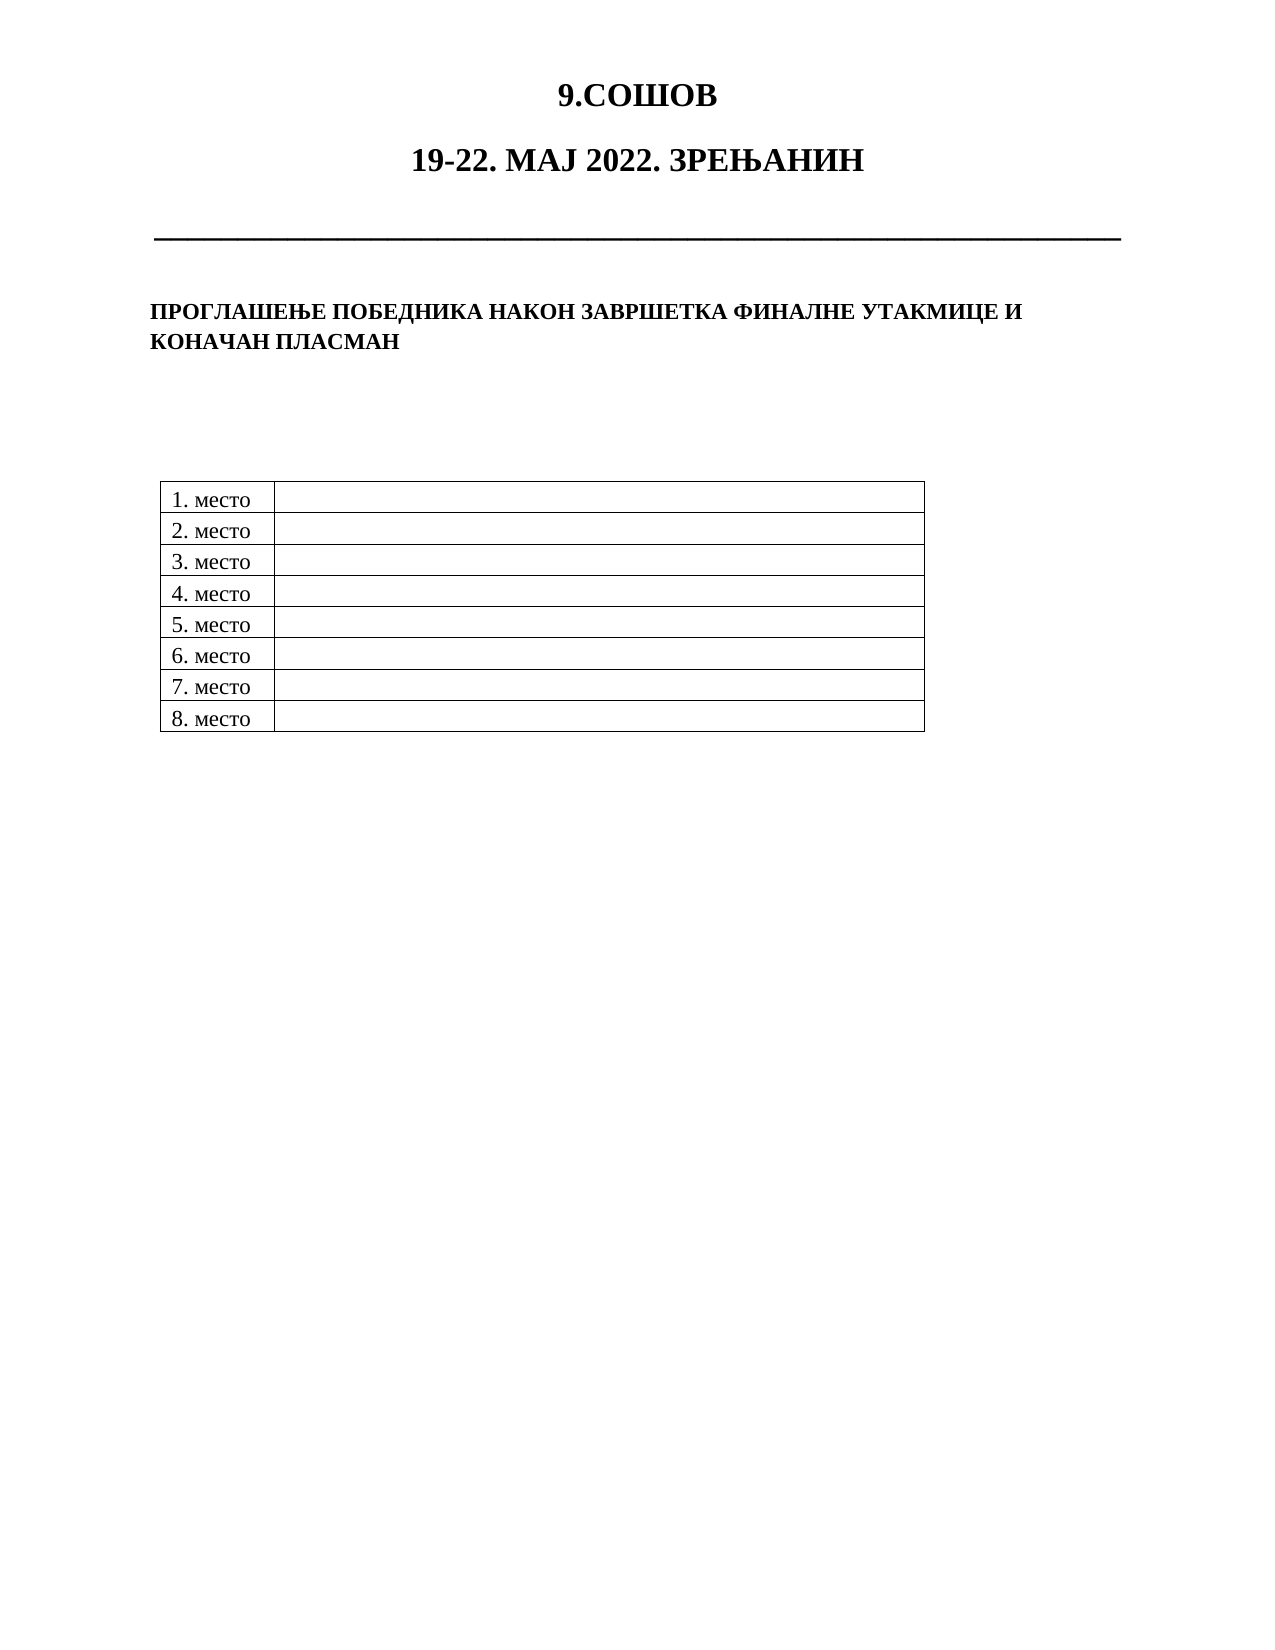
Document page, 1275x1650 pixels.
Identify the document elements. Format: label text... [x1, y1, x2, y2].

table_cell 6. место [161, 638, 274, 668]
table_header 1. место [161, 482, 274, 512]
table_cell 8. место [161, 701, 274, 731]
table_cell [275, 670, 924, 700]
table_cell 3. место [161, 545, 274, 575]
table_cell [275, 607, 924, 637]
table_cell [275, 701, 924, 731]
table_cell [275, 576, 924, 606]
table_cell [275, 638, 924, 668]
table_cell [275, 513, 924, 543]
table_cell 4. место [161, 576, 274, 606]
table_cell [275, 545, 924, 575]
text ПРОГЛАШЕЊЕ ПОБЕДНИКА НАКОН ЗАВРШЕТКА ФИНАЛНЕ УТАКМИЦЕ И КОНАЧАН ПЛАСМАН [150, 298, 1125, 354]
table_cell 2. место [161, 513, 274, 543]
table_cell 7. место [161, 670, 274, 700]
table_header [275, 482, 924, 512]
table_cell 5. место [161, 607, 274, 637]
